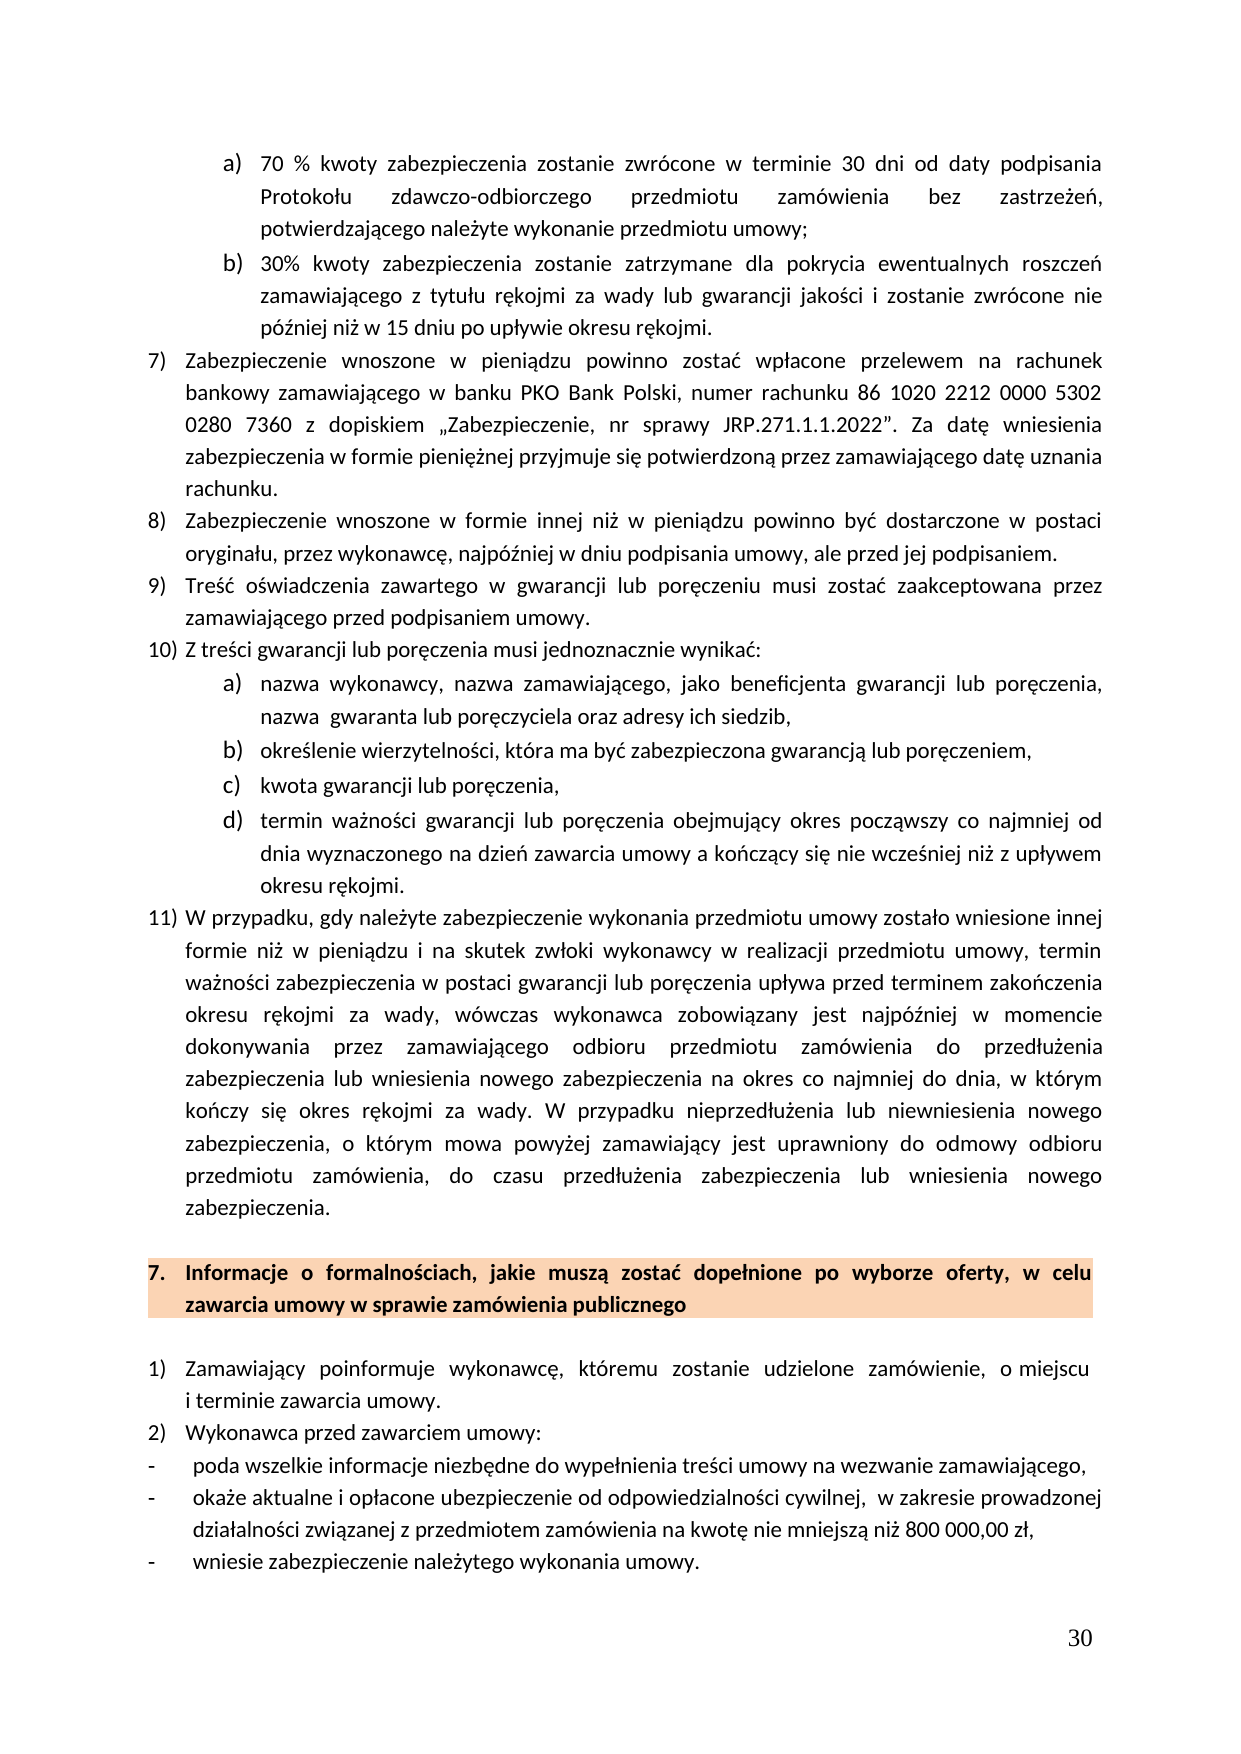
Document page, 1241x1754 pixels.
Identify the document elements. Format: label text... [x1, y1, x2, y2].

list Informacje o formalnościach, jakie muszą zostać dopełnione po wyborze oferty, w celu zawarcia umowy w sprawie zamówienia publicznego [148, 1258, 1093, 1318]
list Wykonawca przed zawarciem umowy: [148, 1418, 1104, 1447]
list określenie wierzytelności, która ma być zabezpieczona gwarancją lub poręczeniem, [223, 734, 1104, 765]
list 30% kwoty zabezpieczenia zostanie zatrzymane dla pokrycia ewentualnych roszczeń zamawiającego z tytułu rękojmi za wady lub gwarancji jakości i zostanie zwrócone nie później niż w 15 dniu po upływie okresu rękojmi. [223, 247, 1104, 342]
list nazwa wykonawcy, nazwa zamawiającego, jako beneficjenta gwarancji lub poręczenia, nazwa gwaranta lub poręczyciela oraz adresy ich siedzib, [223, 668, 1104, 730]
list poda wszelkie informacje niezbędne do wypełnienia treści umowy na wezwanie zamawiającego, [148, 1451, 1104, 1479]
list wniesie zabezpieczenie należytego wykonania umowy. [148, 1547, 1104, 1575]
list W przypadku, gdy należyte zabezpieczenie wykonania przedmiotu umowy zostało wniesione innej formie niż w pieniądzu i na skutek zwłoki wykonawcy w realizacji przedmiotu umowy, termin ważności zabezpieczenia w postaci gwarancji lub poręczenia upływa przed terminem zakończenia okresu rękojmi za wady, wówczas wykonawca zobowiązany jest najpóźniej w momencie dokonywania przez zamawiającego odbioru przedmiotu zamówienia do przedłużenia zabezpieczenia lub wniesienia nowego zabezpieczenia na okres co najmniej do dnia, w którym kończy się okres rękojmi za wady. W przypadku nieprzedłużenia lub niewniesienia nowego zabezpieczenia, o którym mowa powyżej zamawiający jest uprawniony do odmowy odbioru przedmiotu zamówienia, do czasu przedłużenia zabezpieczenia lub wniesienia nowego zabezpieczenia. [148, 903, 1104, 1221]
list Z treści gwarancji lub poręczenia musi jednoznacznie wynikać: [148, 635, 1104, 663]
list okaże aktualne i opłacone ubezpieczenie od odpowiedzialności cywilnej, w zakresie prowadzonej działalności związanej z przedmiotem zamówienia na kwotę nie mniejszą niż 800 000,00 zł, [148, 1483, 1104, 1543]
list Zabezpieczenie wnoszone w pieniądzu powinno zostać wpłacone przelewem na rachunek bankowy zamawiającego w banku PKO Bank Polski, numer rachunku 86 1020 2212 0000 5302 0280 7360 z dopiskiem „Zabezpieczenie, nr sprawy JRP.271.1.1.2022”. Za datę wniesienia zabezpieczenia w formie pieniężnej przyjmuje się potwierdzoną przez zamawiającego datę uznania rachunku. [148, 346, 1104, 502]
list 70 % kwoty zabezpieczenia zostanie zwrócone w terminie 30 dni od daty podpisania Protokołu zdawczo-odbiorczego przedmiotu zamówienia bez zastrzeżeń, potwierdzającego należyte wykonanie przedmiotu umowy; [223, 148, 1104, 242]
list Treść oświadczenia zawartego w gwarancji lub poręczeniu musi zostać zaakceptowana przez zamawiającego przed podpisaniem umowy. [148, 571, 1104, 631]
list kwota gwarancji lub poręczenia, [223, 769, 1104, 800]
list termin ważności gwarancji lub poręczenia obejmujący okres począwszy co najmniej od dnia wyznaczonego na dzień zawarcia umowy a kończący się nie wcześniej niż z upływem okresu rękojmi. [223, 804, 1104, 899]
list Zamawiający poinformuje wykonawcę, któremu zostanie udzielone zamówienie, o miejscu i terminie zawarcia umowy. [148, 1354, 1104, 1414]
list Zabezpieczenie wnoszone w formie innej niż w pieniądzu powinno być dostarczone w postaci oryginału, przez wykonawcę, najpóźniej w dniu podpisania umowy, ale przed jej podpisaniem. [148, 507, 1104, 567]
